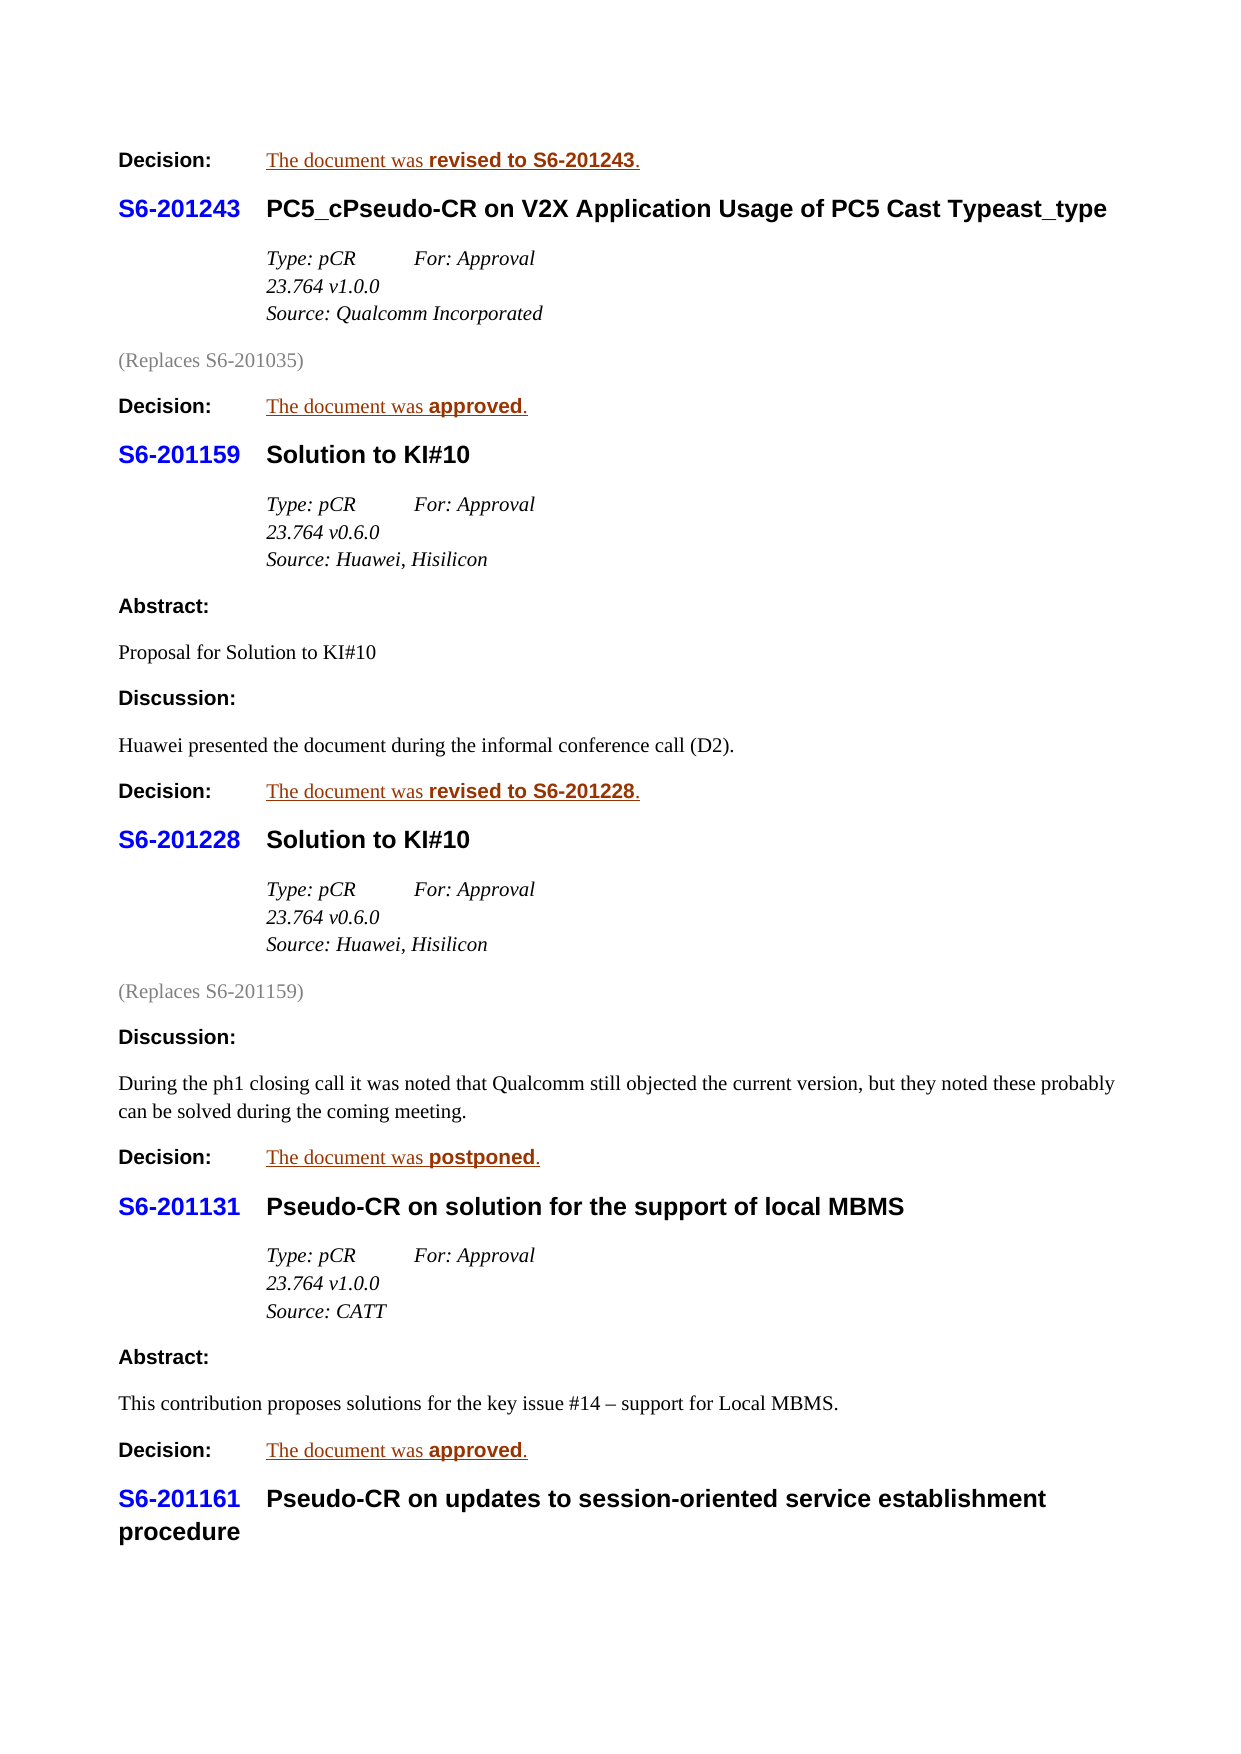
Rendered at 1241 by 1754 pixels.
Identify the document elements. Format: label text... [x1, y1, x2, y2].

text Decision: The document was revised to S6-201228. [118, 779, 1122, 803]
text Type: pCR For: Approval 23.764 v0.6.0 Source: Huawei, Hisilicon [118, 492, 1122, 571]
text (Replaces S6-201159) [118, 979, 1122, 1003]
text S6-201228 Solution to KI#10 [118, 825, 1122, 854]
text Discussion: [118, 1025, 1122, 1049]
text S6-201131 Pseudo-CR on solution for the support of local MBMS [118, 1192, 1122, 1220]
text Type: pCR For: Approval 23.764 v1.0.0 Source: CATT [118, 1243, 1122, 1323]
text S6-201161 Pseudo-CR on updates to session-oriented service establishment procedure [118, 1484, 1122, 1546]
text Abstract: [118, 1345, 1122, 1369]
text Decision: The document was revised to S6-201243. [118, 148, 1122, 172]
text During the ph1 closing call it was noted that Qualcomm still objected the current version, but they noted these probably can be solved during the coming meeting. [118, 1071, 1122, 1123]
text Decision: The document was approved. [118, 1438, 1122, 1462]
text S6-201243 PC5_cPseudo-CR on V2X Application Usage of PC5 Cast Typeast_type [118, 194, 1122, 223]
text This contribution proposes solutions for the key issue #14 – support for Local MBMS. [118, 1391, 1122, 1415]
text Decision: The document was postponed. [118, 1145, 1122, 1169]
text Discussion: [118, 686, 1122, 710]
text S6-201159 Solution to KI#10 [118, 440, 1122, 469]
text Decision: The document was approved. [118, 394, 1122, 418]
text Huawei presented the document during the informal conference call (D2). [118, 732, 1122, 757]
text Type: pCR For: Approval 23.764 v0.6.0 Source: Huawei, Hisilicon [118, 877, 1122, 956]
text (Replaces S6-201035) [118, 347, 1122, 372]
text Proposal for Solution to KI#10 [118, 640, 1122, 664]
text Type: pCR For: Approval 23.764 v1.0.0 Source: Qualcomm Incorporated [118, 246, 1122, 325]
text Abstract: [118, 594, 1122, 618]
